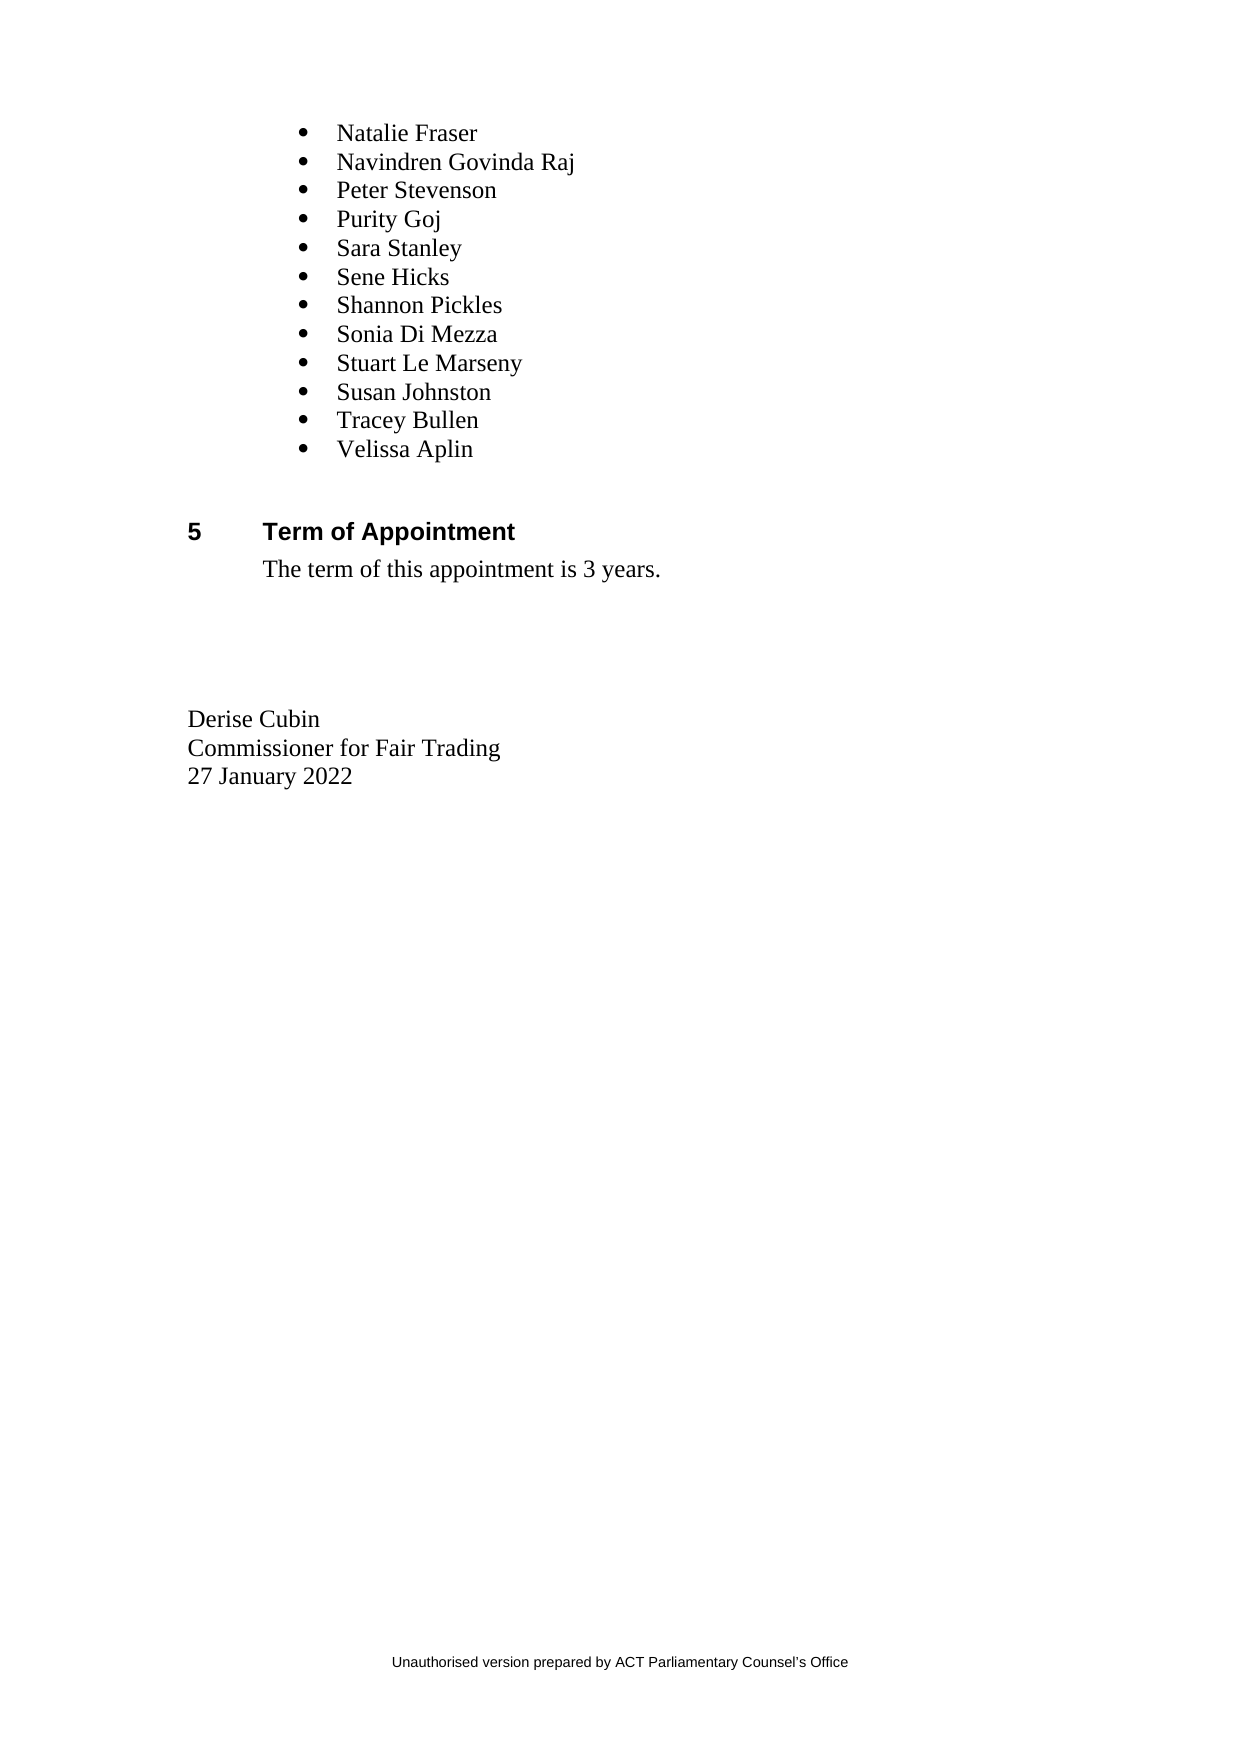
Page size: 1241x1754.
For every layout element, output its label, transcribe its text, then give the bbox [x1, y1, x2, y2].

list Stuart Le Marseny [299, 348, 1053, 377]
list Navindren Govinda Raj [299, 147, 1053, 176]
list Sara Stanley [299, 233, 1053, 262]
text Derise Cubin Commissioner for Fair Trading [187, 704, 1053, 761]
list Tracey Bullen [299, 406, 1053, 434]
list Sonia Di Mezza [299, 319, 1053, 348]
list Purity Goj [299, 204, 1053, 233]
text The term of this appointment is 3 years. [262, 554, 1053, 583]
list Shannon Pickles [299, 291, 1053, 319]
list Velissa Aplin [299, 434, 1053, 463]
text 5 Term of Appointment [187, 517, 1053, 546]
list Susan Johnston [299, 377, 1053, 406]
list Natalie Fraser [299, 118, 1053, 147]
list Sene Hicks [299, 262, 1053, 291]
list Peter Stevenson [299, 176, 1053, 204]
text 27 January 2022 [187, 761, 1053, 790]
